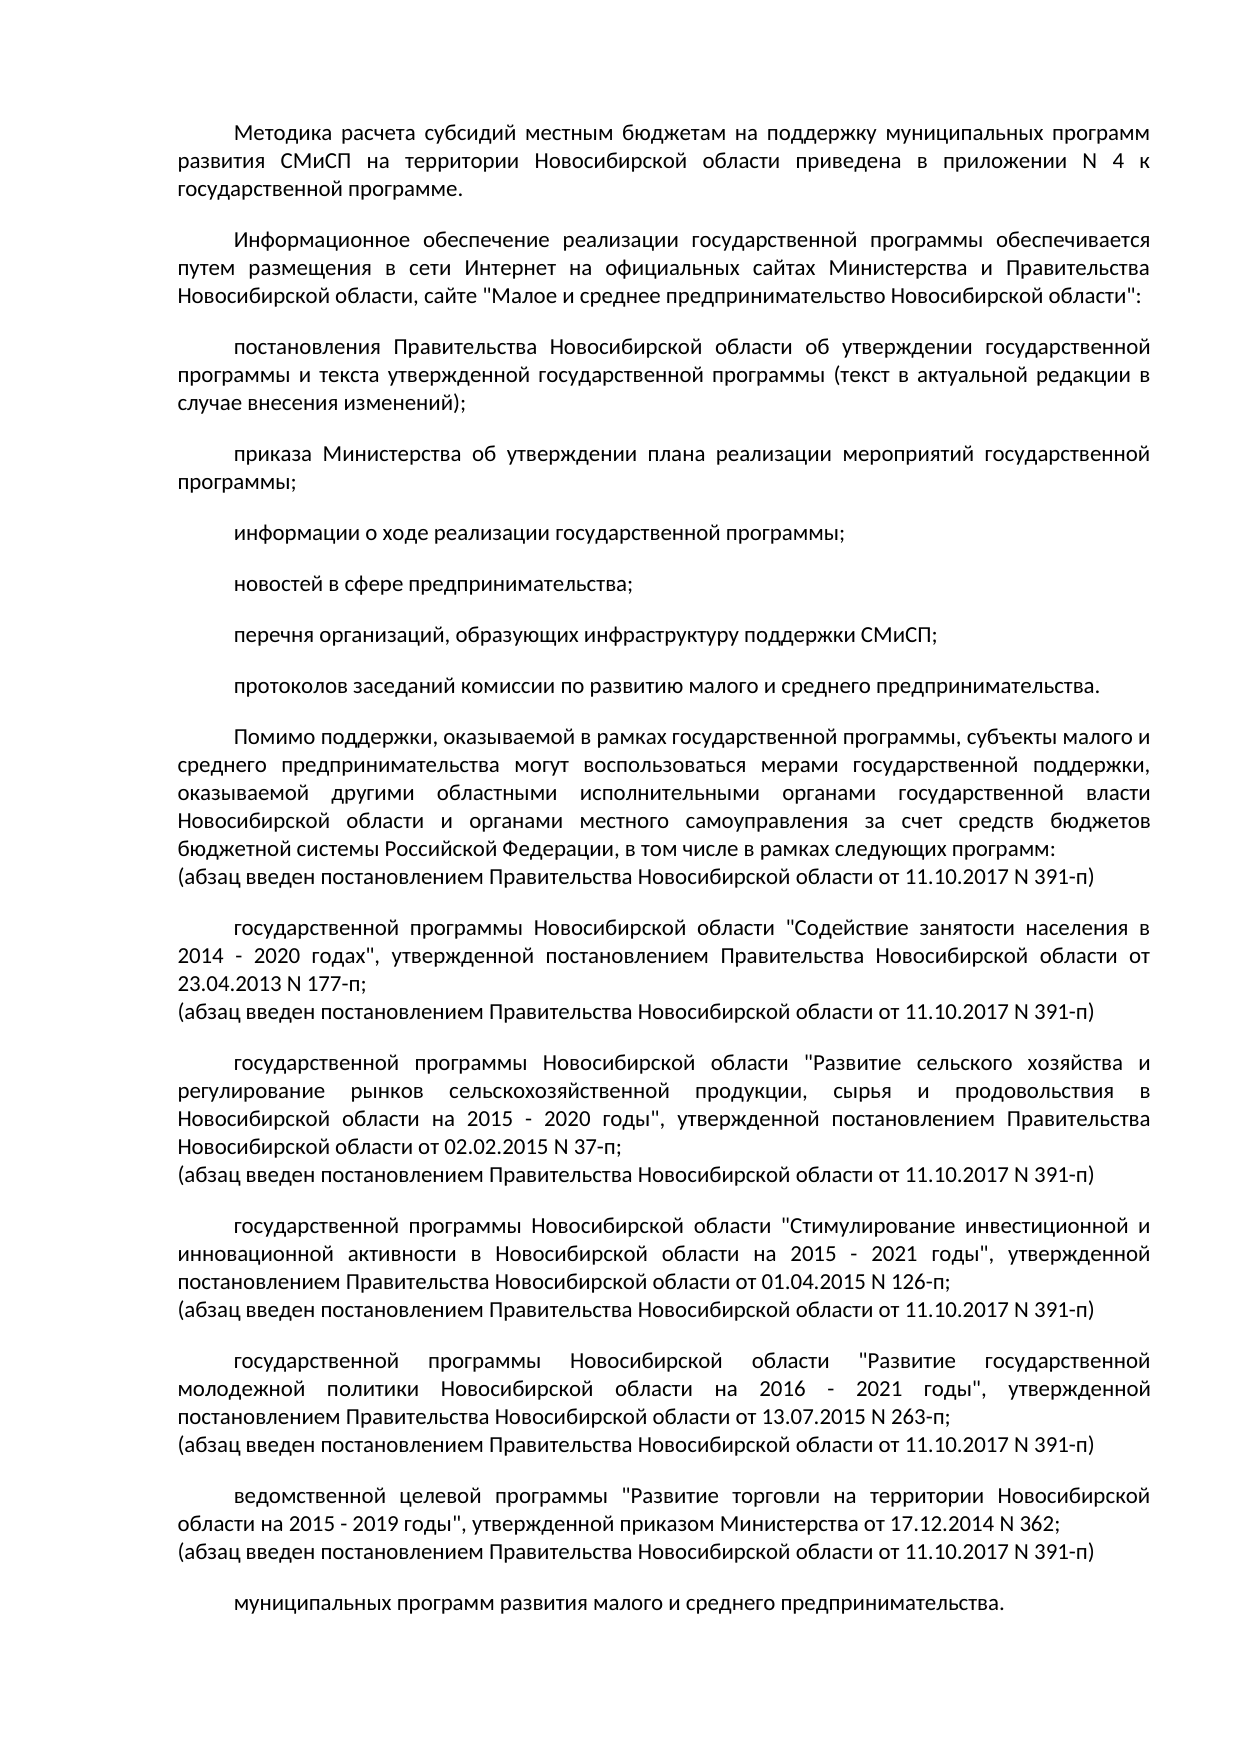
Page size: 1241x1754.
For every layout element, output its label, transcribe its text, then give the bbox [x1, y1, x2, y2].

text государственной программы Новосибирской области "Содействие занятости населения в 2014 - 2020 годах", утвержденной постановлением Правительства Новосибирской области от 23.04.2013 N 177-п; [177, 913, 1152, 997]
text (абзац введен постановлением Правительства Новосибирской области от 11.10.2017 N 391-п) [177, 1160, 1152, 1188]
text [177, 1537, 1152, 1565]
text приказа Министерства об утверждении плана реализации мероприятий государственной программы; [177, 439, 1152, 495]
text протоколов заседаний комиссии по развитию малого и среднего предпринимательства. [177, 671, 1152, 699]
text новостей в сфере предпринимательства; [177, 569, 1152, 597]
text (абзац введен постановлением Правительства Новосибирской области от 11.10.2017 N 391-п) [177, 1430, 1152, 1458]
text государственной программы Новосибирской области "Стимулирование инвестиционной и инновационной активности в Новосибирской области на 2015 - 2021 годы", утвержденной постановлением Правительства Новосибирской области от 01.04.2015 N 126-п; [177, 1211, 1152, 1295]
text Помимо поддержки, оказываемой в рамках государственной программы, субъекты малого и среднего предпринимательства могут воспользоваться мерами государственной поддержки, оказываемой другими областными исполнительными органами государственной власти Новосибирской области и органами местного самоуправления за счет средств бюджетов бюджетной системы Российской Федерации, в том числе в рамках следующих программ: [177, 722, 1152, 862]
text ведомственной целевой программы "Развитие торговли на территории Новосибирской области на 2015 - 2019 годы", утвержденной приказом Министерства от 17.12.2014 N 362; [177, 1481, 1152, 1537]
text муниципальных программ развития малого и среднего предпринимательства. [177, 1588, 1152, 1616]
text информации о ходе реализации государственной программы; [177, 518, 1152, 546]
text (абзац введен постановлением Правительства Новосибирской области от 11.10.2017 N 391-п) [177, 997, 1152, 1025]
text (абзац введен постановлением Правительства Новосибирской области от 11.10.2017 N 391-п) [177, 862, 1152, 890]
text постановления Правительства Новосибирской области об утверждении государственной программы и текста утвержденной государственной программы (текст в актуальной редакции в случае внесения изменений); [177, 332, 1152, 416]
text государственной программы Новосибирской области "Развитие сельского хозяйства и регулирование рынков сельскохозяйственной продукции, сырья и продовольствия в Новосибирской области на 2015 - 2020 годы", утвержденной постановлением Правительства Новосибирской области от 02.02.2015 N 37-п; [177, 1048, 1152, 1160]
text перечня организаций, образующих инфраструктуру поддержки СМиСП; [177, 620, 1152, 648]
text Методика расчета субсидий местным бюджетам на поддержку муниципальных программ развития СМиСП на территории Новосибирской области приведена в приложении N 4 к государственной программе. [177, 118, 1152, 202]
text (абзац введен постановлением Правительства Новосибирской области от 11.10.2017 N 391-п) [177, 1295, 1152, 1323]
text Информационное обеспечение реализации государственной программы обеспечивается путем размещения в сети Интернет на официальных сайтах Министерства и Правительства Новосибирской области, сайте "Малое и среднее предпринимательство Новосибирской области": [177, 225, 1152, 309]
text государственной программы Новосибирской области "Развитие государственной молодежной политики Новосибирской области на 2016 - 2021 годы", утвержденной постановлением Правительства Новосибирской области от 13.07.2015 N 263-п; [177, 1346, 1152, 1430]
